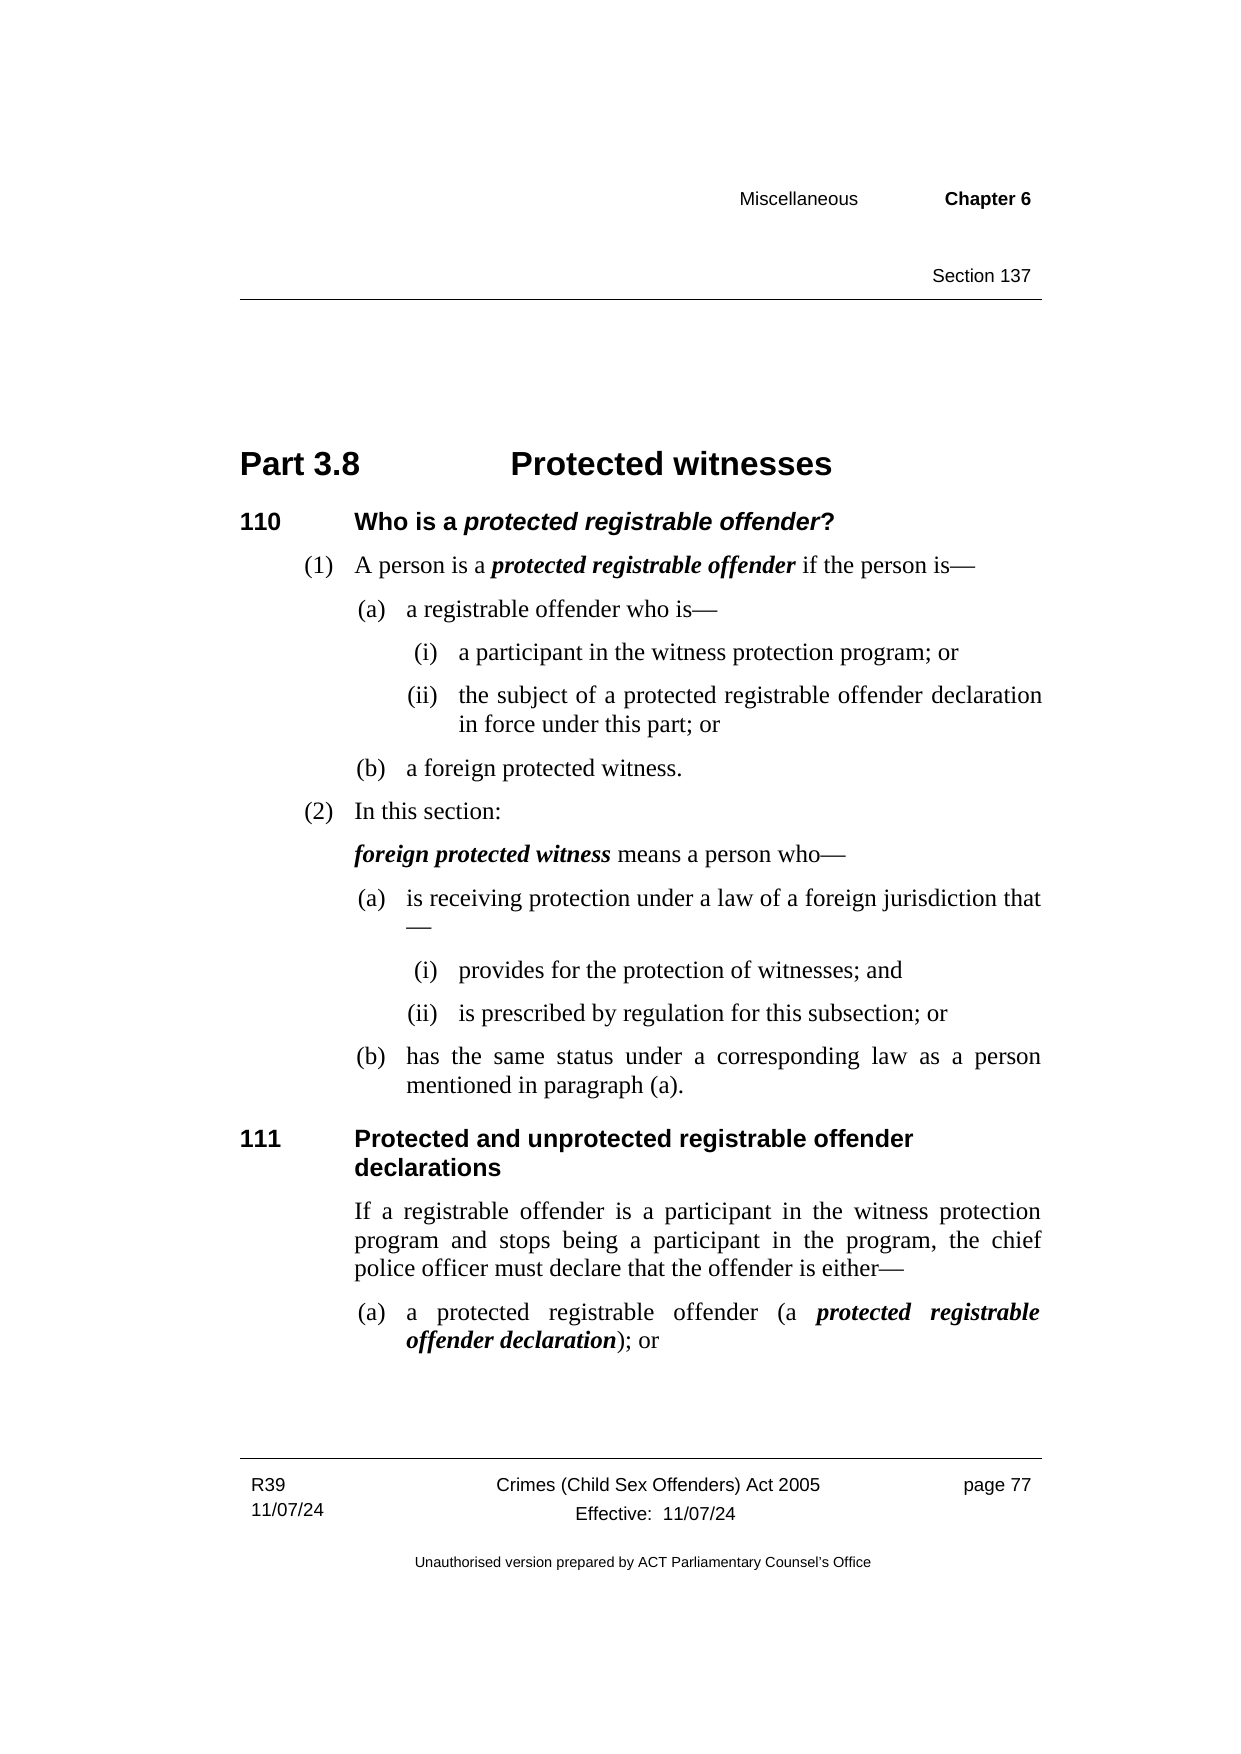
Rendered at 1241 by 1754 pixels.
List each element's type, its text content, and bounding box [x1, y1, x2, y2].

text 110 Who is a protected registrable offender? [239, 507, 1042, 536]
text foreign protected witness means a person who— [354, 839, 1042, 868]
text (i) provides for the protection of witnesses; and [239, 955, 1042, 983]
text (i) a participant in the witness protection program; or [239, 637, 1042, 666]
text Part 3.8 Protected witnesses [239, 444, 1042, 482]
text (2) In this section: [239, 796, 1042, 825]
text (ii) the subject of a protected registrable offender declaration in force under this part; or [239, 681, 1042, 738]
text If a registrable offender is a participant in the witness protection program and stops being a participant in the program, the chief police officer must declare that the offender is either— [354, 1196, 1042, 1282]
text (a) a registrable offender who is— [239, 594, 1042, 623]
text (a) a protected registrable offender (a protected registrable offender declaration); or [239, 1297, 1042, 1354]
text (ii) is prescribed by regulation for this subsection; or [239, 998, 1042, 1027]
text (b) has the same status under a corresponding law as a person mentioned in paragraph (a). [239, 1041, 1042, 1099]
text (1) A person is a protected registrable offender if the person is— [239, 551, 1042, 579]
text (a) is receiving protection under a law of a foreign jurisdiction that— [239, 883, 1042, 940]
text 111 Protected and unprotected registrable offender declarations [239, 1124, 1042, 1181]
text (b) a foreign protected witness. [239, 753, 1042, 781]
